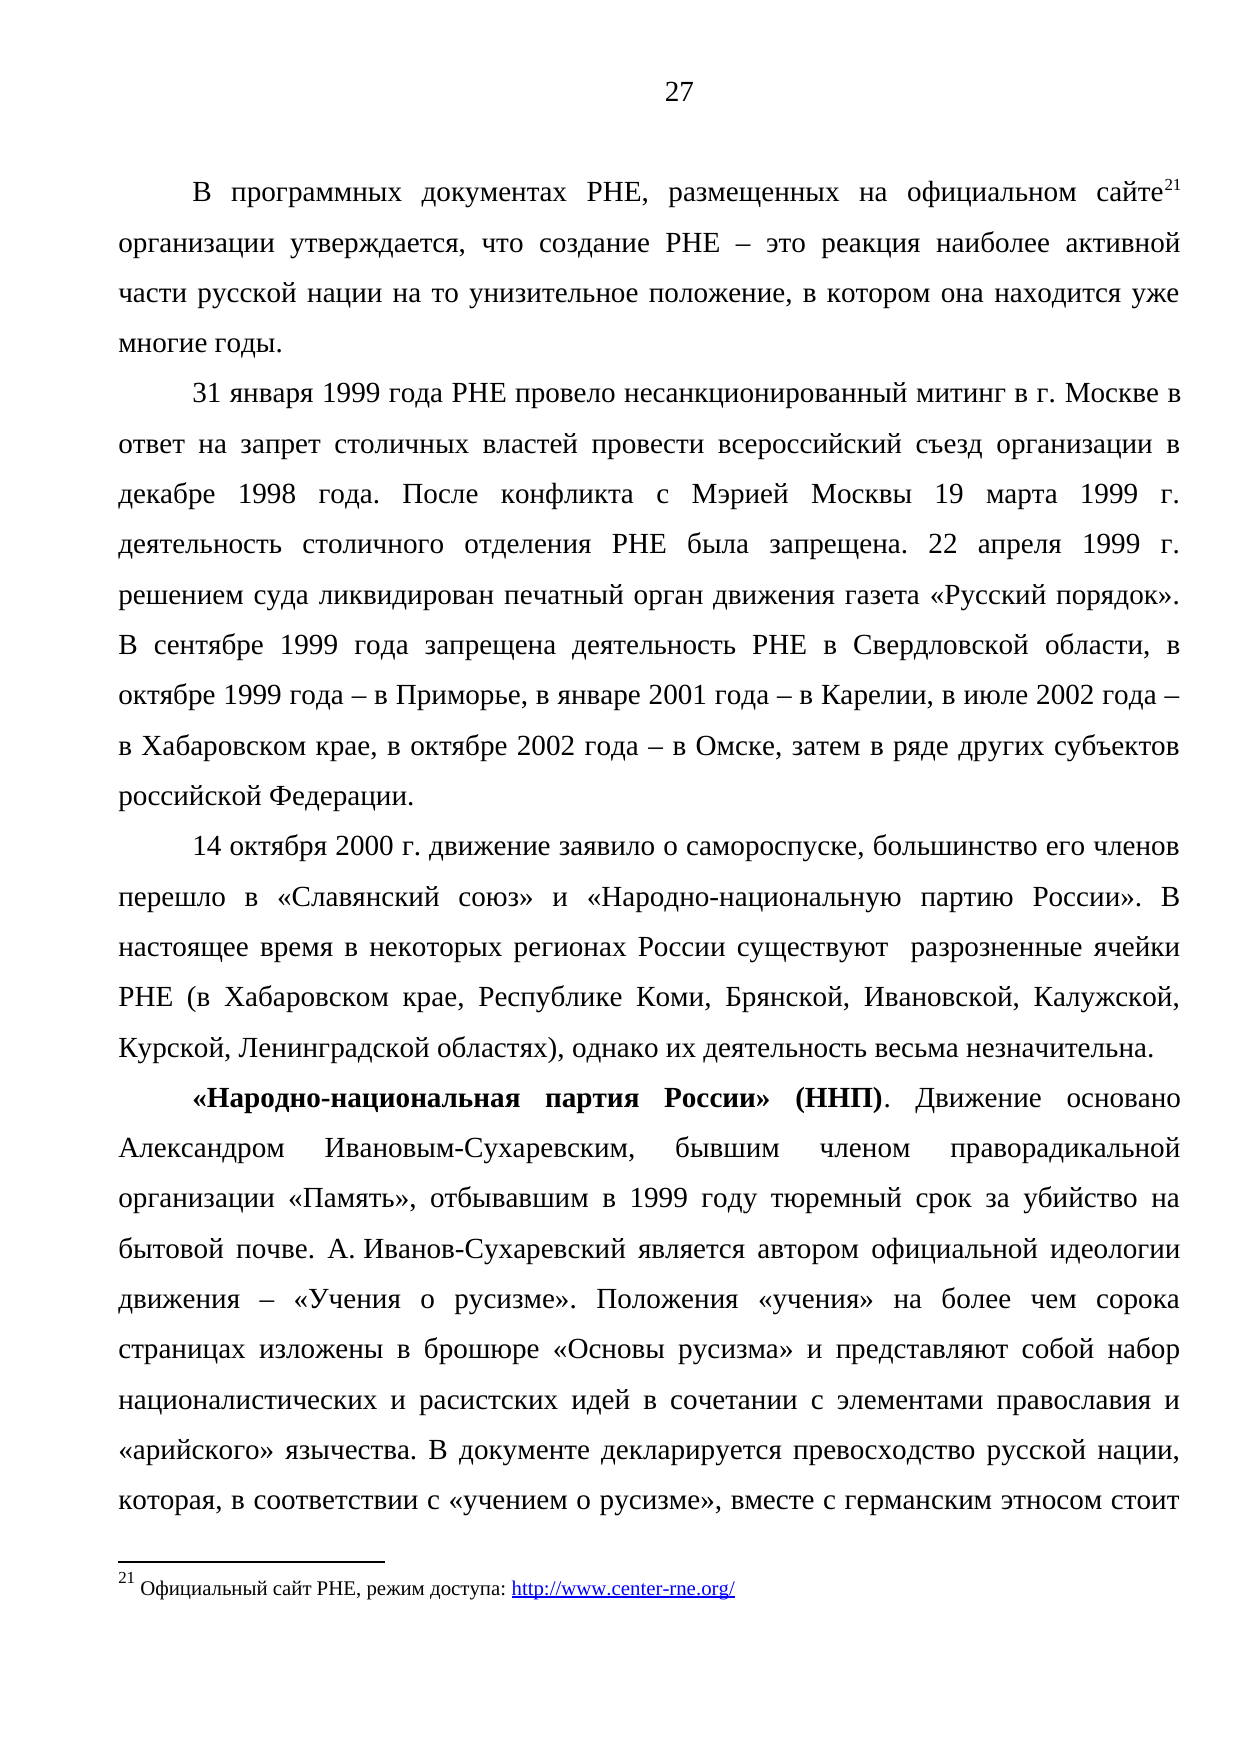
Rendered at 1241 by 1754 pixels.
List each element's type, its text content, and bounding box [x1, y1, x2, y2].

text В программных документах РНЕ, размещенных на официальном сайте организации утверждается, что создание РНЕ – это реакция наиболее активной части русской нации на то унизительное положение, в котором она находится уже многие годы. [118, 174, 1181, 359]
text 14 октября . движение заявило о самороспуске, большинство его членов перешло в «Славянский союз» и «Народно-национальную партию России». В настоящее время в некоторых регионах России существуют разрозненные ячейки РНЕ (в Хабаровском крае, Республике Коми, Брянской, Ивановской, Калужской, Курской, Ленинградской областях), однако их деятельность весьма незначительна. [118, 828, 1181, 1063]
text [118, 1080, 1181, 1516]
text 31 января 1999 года РНЕ провело несанкционированный митинг в г. Москве в ответ на запрет столичных властей провести всероссийский съезд организации в декабре 1998 года. После конфликта с Мэрией Москвы 19 марта . деятельность столичного отделения РНЕ была запрещена. 22 апреля . решением суда ликвидирован печатный орган движения газета «Русский порядок». В сентябре 1999 года запрещена деятельность РНЕ в Свердловской области, в октябре 1999 года – в Приморье, в январе 2001 года – в Карелии, в июле 2002 года – в Хабаровском крае, в октябре 2002 года – в Омске, затем в ряде других субъектов российской Федерации. [118, 376, 1181, 812]
